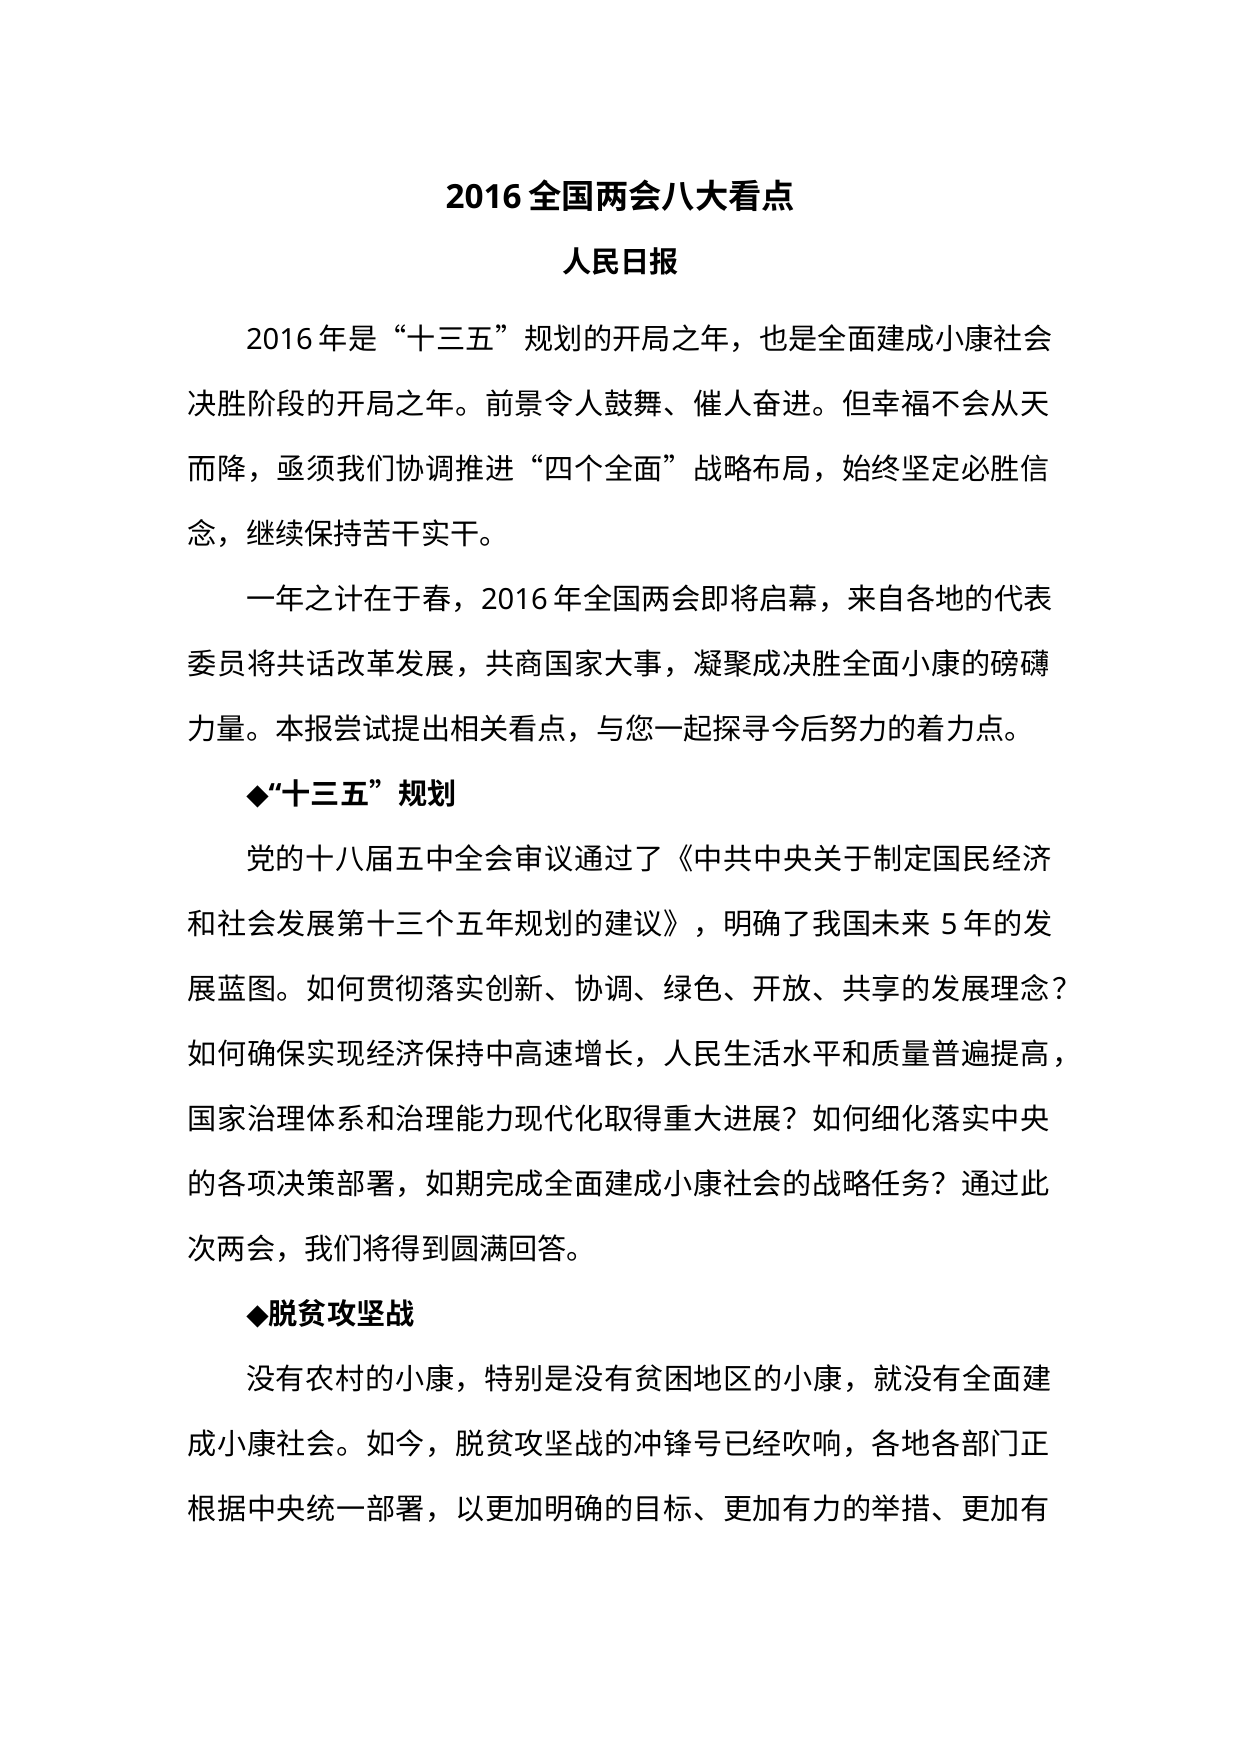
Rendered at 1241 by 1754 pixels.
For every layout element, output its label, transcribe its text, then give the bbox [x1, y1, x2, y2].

text ◆“十三五”规划 [187, 759, 1053, 824]
text 2016全国两会八大看点 [187, 162, 1053, 227]
text 党的十八届五中全会审议通过了《中共中央关于制定国民经济和社会发展第十三个五年规划的建议》，明确了我国未来5年的发展蓝图。如何贯彻落实创新、协调、绿色、开放、共享的发展理念？如何确保实现经济保持中高速增长，人民生活水平和质量普遍提高，国家治理体系和治理能力现代化取得重大进展？如何细化落实中央的各项决策部署，如期完成全面建成小康社会的战略任务？通过此次两会，我们将得到圆满回答。 [187, 824, 1053, 1279]
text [187, 1344, 1053, 1539]
text 2016年是“十三五”规划的开局之年，也是全面建成小康社会决胜阶段的开局之年。前景令人鼓舞、催人奋进。但幸福不会从天而降，亟须我们协调推进“四个全面”战略布局，始终坚定必胜信念，继续保持苦干实干。 [187, 304, 1053, 564]
text 人民日报 [187, 227, 1053, 292]
text ◆脱贫攻坚战 [187, 1279, 1053, 1344]
text 一年之计在于春，2016年全国两会即将启幕，来自各地的代表委员将共话改革发展，共商国家大事，凝聚成决胜全面小康的磅礴力量。本报尝试提出相关看点，与您一起探寻今后努力的着力点。 [187, 564, 1053, 759]
